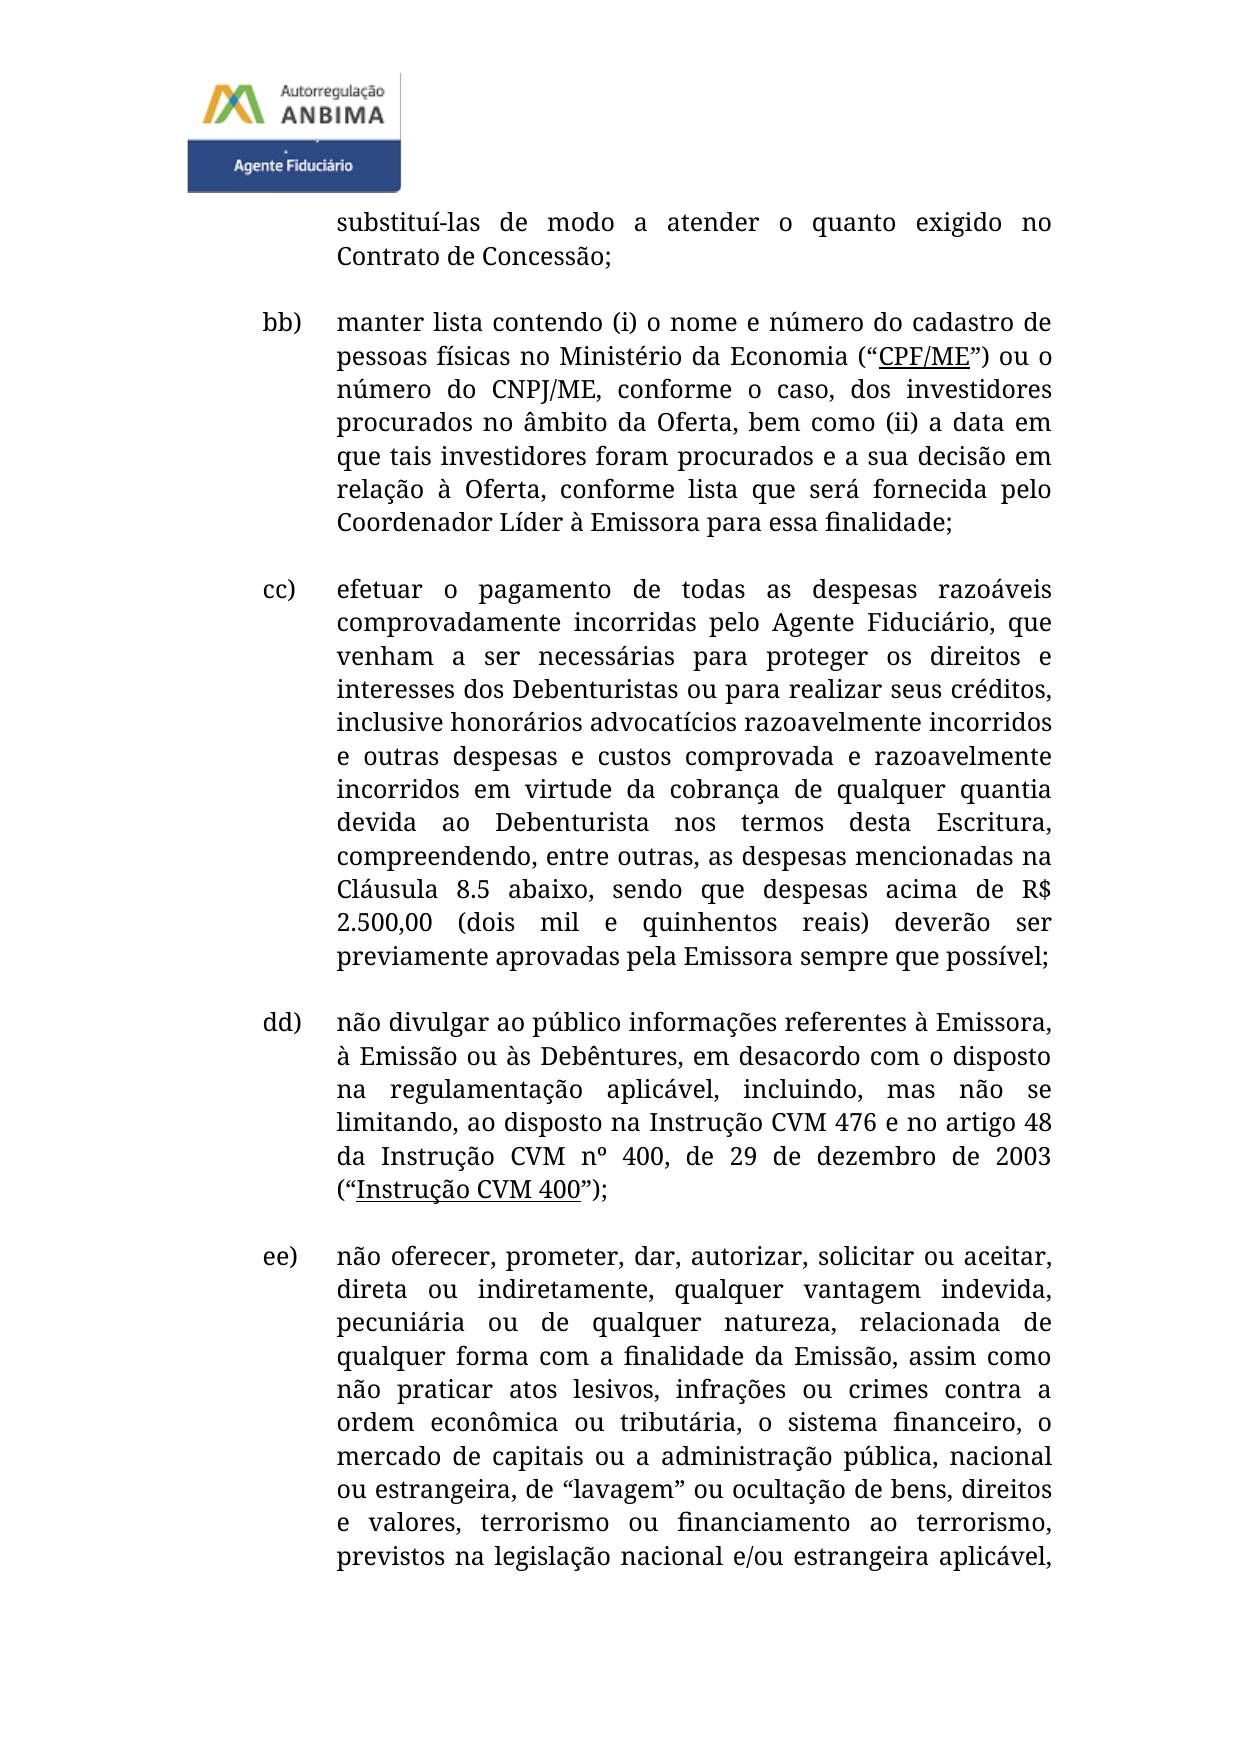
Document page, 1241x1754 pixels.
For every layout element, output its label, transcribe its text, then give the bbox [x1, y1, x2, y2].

list manter lista contendo (i) o nome e número do cadastro de pessoas físicas no Ministério da Economia (“CPF/ME”) ou o número do CNPJ/ME, conforme o caso, dos investidores procurados no âmbito da Oferta, bem como (ii) a data em que tais investidores foram procurados e a sua decisão em relação à Oferta, conforme lista que será fornecida pelo Coordenador Líder à Emissora para essa finalidade; [262, 305, 1053, 538]
list efetuar o pagamento de todas as despesas razoáveis comprovadamente incorridas pelo Agente Fiduciário, que venham a ser necessárias para proteger os direitos e interesses dos Debenturistas ou para realizar seus créditos, inclusive honorários advocatícios razoavelmente incorridos e outras despesas e custos comprovada e razoavelmente incorridos em virtude da cobrança de qualquer quantia devida ao Debenturista nos termos desta Escritura, compreendendo, entre outras, as despesas mencionadas na Cláusula 8.5 abaixo, sendo que despesas acima de R$ 2.500,00 (dois mil e quinhentos reais) deverão ser previamente aprovadas pela Emissora sempre que possível; [262, 572, 1053, 972]
picture [187, 73, 402, 193]
list não divulgar ao público informações referentes à Emissora, à Emissão ou às Debêntures, em desacordo com o disposto na regulamentação aplicável, incluindo, mas não se limitando, ao disposto na Instrução CVM 476 e no artigo 48 da Instrução CVM nº 400, de 29 de dezembro de 2003 (“Instrução CVM 400”); [262, 1005, 1053, 1205]
